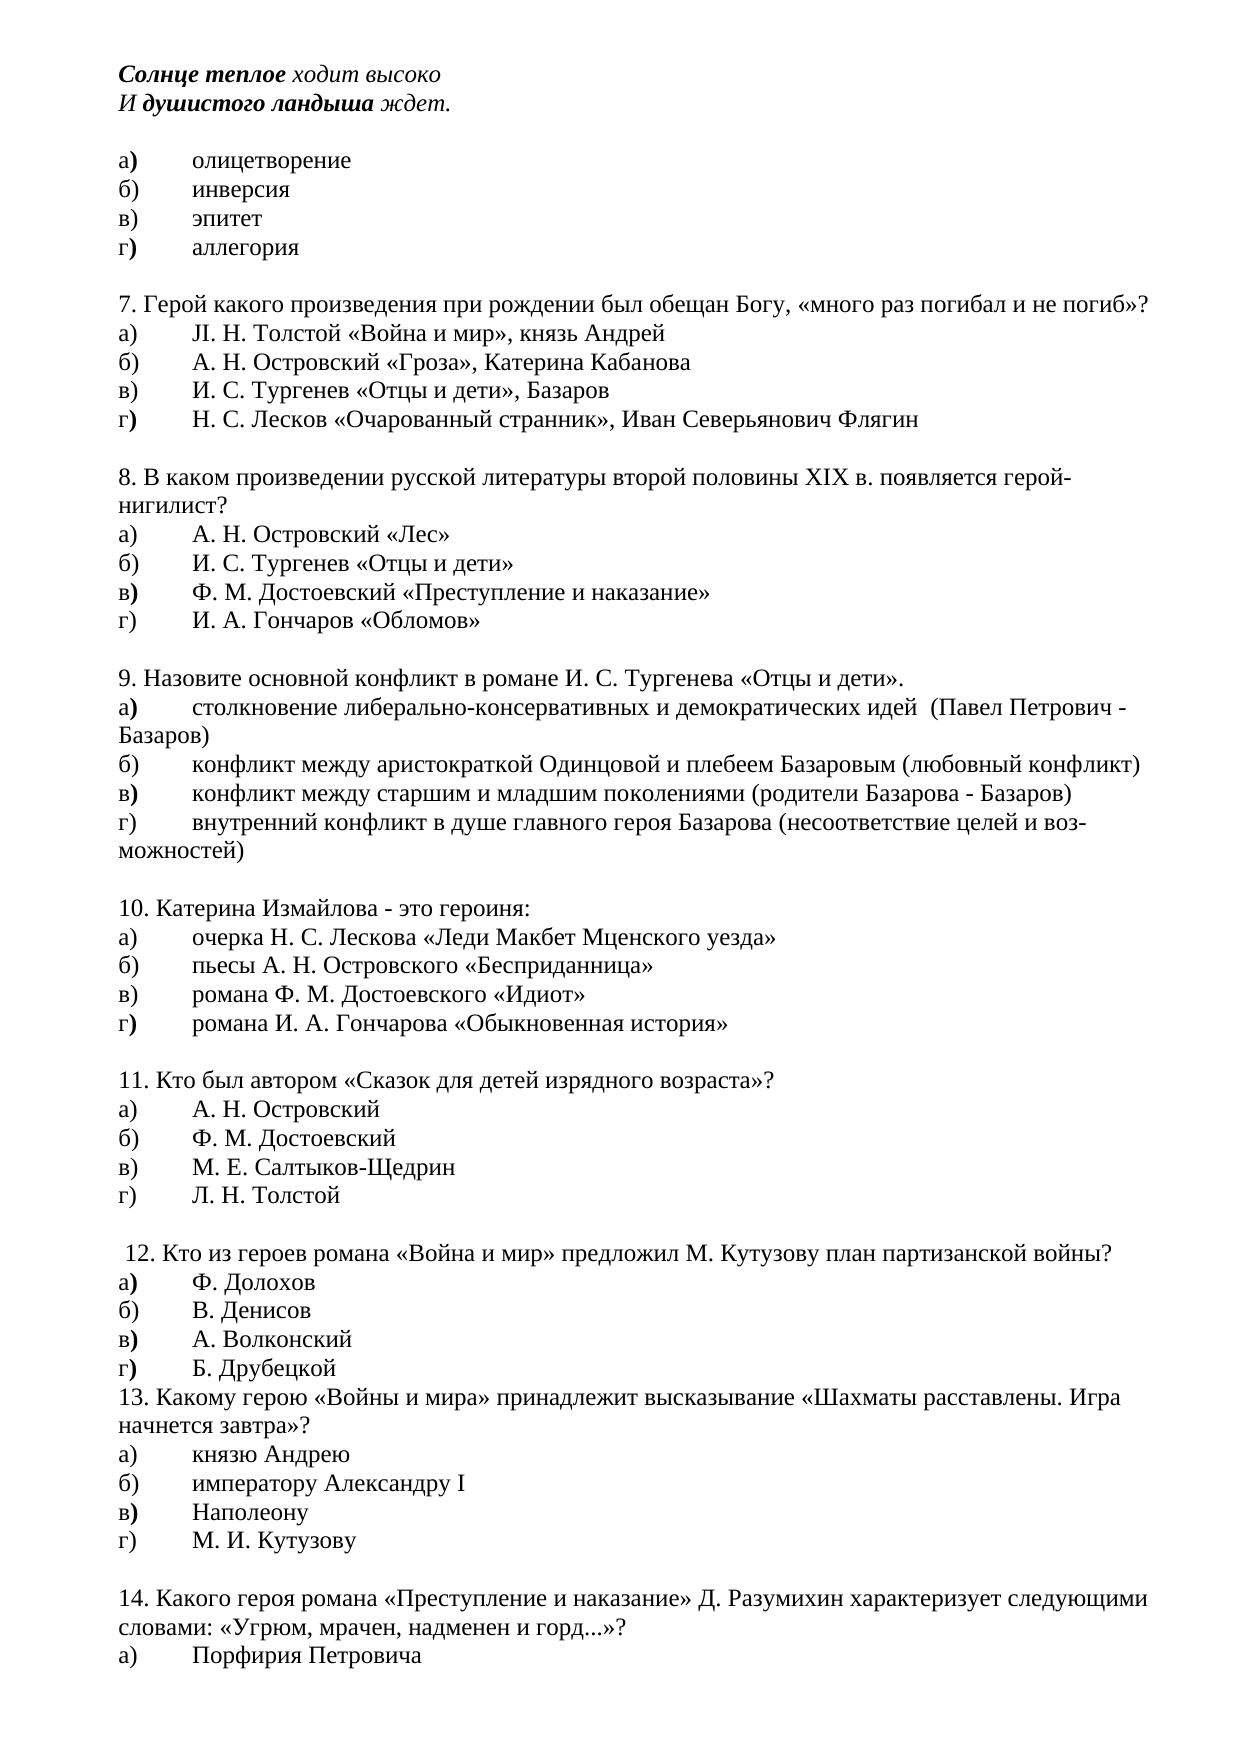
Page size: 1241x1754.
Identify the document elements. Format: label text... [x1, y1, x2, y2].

text г) аллегория [118, 232, 1152, 260]
text а) JI. Н. Толстой «Война и мир», князь Андрей [118, 318, 1152, 347]
text И душистого ландыша ждет. [118, 88, 1152, 117]
text в) Ф. М. Достоевский «Преступление и наказание» [118, 577, 1152, 605]
text г) Н. С. Лесков «Очарованный странник», Иван Северьянович Флягин [118, 404, 1152, 433]
text б) Ф. М. Достоевский [118, 1123, 1152, 1152]
text б) инверсия [118, 174, 1152, 203]
text а) А. Н. Островский [118, 1094, 1152, 1123]
text а) очерка Н. С. Лескова «Леди Макбет Мценского уезда» [118, 922, 1152, 950]
text в) И. С. Тургенев «Отцы и дети», Базаров [118, 375, 1152, 404]
text в) М. Е. Салтыков-Щедрин [118, 1152, 1152, 1180]
text а) столкновение либерально-консервативных и демократических идей (Павел Петрович - Базаров) [118, 692, 1152, 749]
text г) Л. Н. Толстой [118, 1180, 1152, 1209]
text а) Порфирия Петровича [118, 1640, 1152, 1669]
text г) М. И. Кутузову [118, 1525, 1152, 1554]
text б) А. Н. Островский «Гроза», Катерина Кабанова [118, 347, 1152, 375]
text 10. Катерина Измайлова - это героиня: [118, 893, 1152, 922]
text б) И. С. Тургенев «Отцы и дети» [118, 548, 1152, 577]
text а) А. Н. Островский «Лес» [118, 519, 1152, 548]
text б) императору Александру I [118, 1468, 1152, 1497]
text 11. Кто был автором «Сказок для детей изрядного возраста»? [118, 1065, 1152, 1094]
text 9. Назовите основной конфликт в романе И. С. Тургенева «Отцы и дети». [118, 663, 1152, 692]
text б) конфликт между аристократкой Одинцовой и плебеем Базаровым (любовный конфликт) [118, 749, 1152, 778]
text а) Ф. Долохов [118, 1267, 1152, 1295]
text г) Б. Друбецкой [118, 1353, 1152, 1382]
text в) А. Волконский [118, 1324, 1152, 1353]
text в) романа Ф. М. Достоевского «Идиот» [118, 979, 1152, 1008]
text б) пьесы А. Н. Островского «Бесприданница» [118, 950, 1152, 979]
text в) конфликт между старшим и младшим поколениями (родители Базарова - Базаров) [118, 778, 1152, 807]
text 12. Кто из героев романа «Война и мир» предложил М. Кутузову план партизанской войны? [118, 1238, 1152, 1267]
text 8. В каком произведении русской литературы второй половины XIX в. появляется герой-нигилист? [118, 462, 1152, 519]
text а) князю Андрею [118, 1439, 1152, 1468]
text 14. Какого героя романа «Преступление и наказание» Д. Разумихин характеризует следующими словами: «Угрюм, мрачен, надменен и горд...»? [118, 1583, 1152, 1640]
text в) эпитет [118, 203, 1152, 232]
text б) В. Денисов [118, 1295, 1152, 1324]
text в) Наполеону [118, 1497, 1152, 1525]
text 13. Какому герою «Войны и мира» принадлежит высказывание «Шахматы расставлены. Игра начнется завтра»? [118, 1382, 1152, 1439]
text Солнце теплое ходит высоко [118, 59, 1152, 88]
text г) романа И. А. Гончарова «Обыкновенная история» [118, 1008, 1152, 1037]
text г) И. А. Гончаров «Обломов» [118, 605, 1152, 634]
text 7. Герой какого произведения при рождении был обещан Богу, «много раз погибал и не погиб»? [118, 289, 1152, 318]
text а) олицетворение [118, 145, 1152, 174]
text г) внутренний конфликт в душе главного героя Базарова (несоответствие целей и возможностей) [118, 807, 1152, 864]
